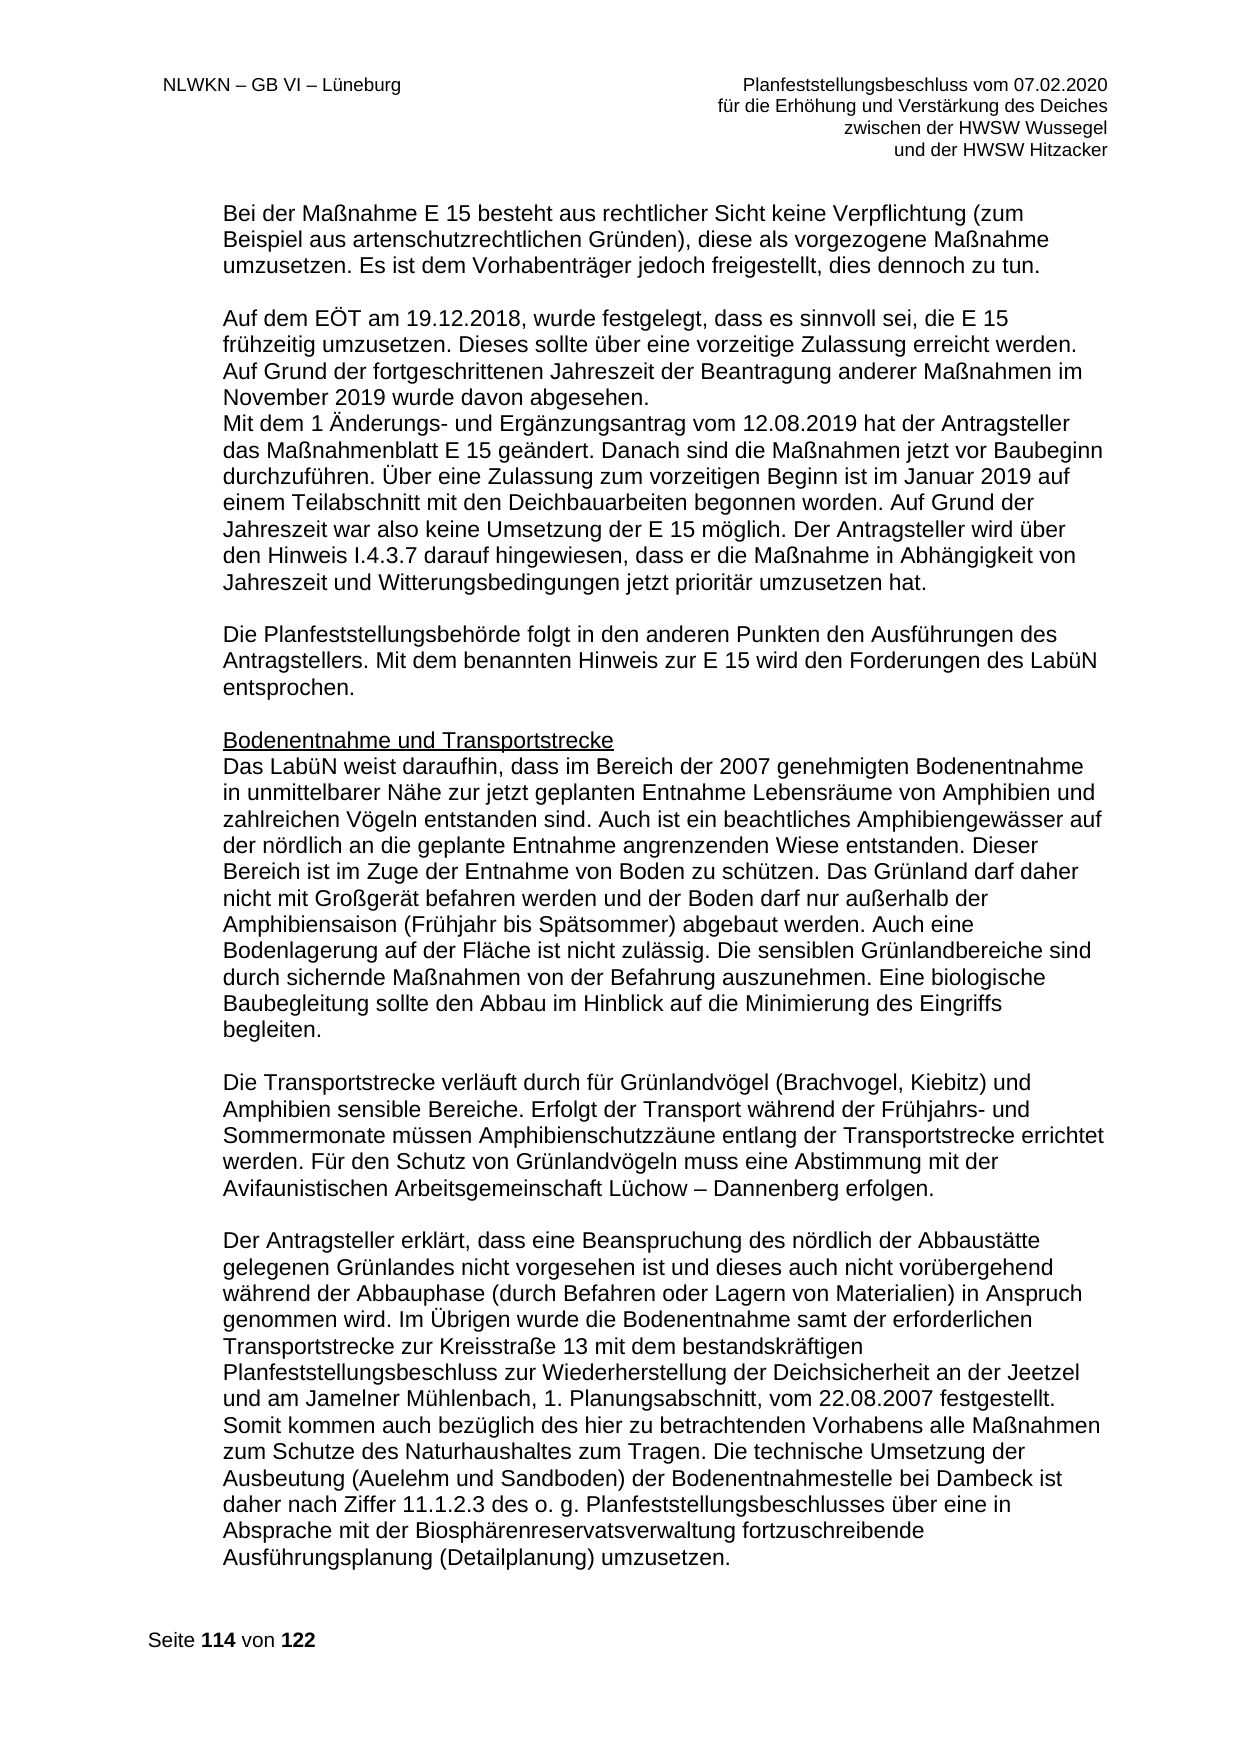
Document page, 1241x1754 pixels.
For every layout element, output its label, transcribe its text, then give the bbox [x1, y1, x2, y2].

text Auf dem EÖT am 19.12.2018, wurde festgelegt, dass es sinnvoll sei, die E 15 frühzeitig umzusetzen. Dieses sollte über eine vorzeitige Zulassung erreicht werden. Auf Grund der fortgeschrittenen Jahreszeit der Beantragung anderer Maßnahmen im November 2019 wurde davon abgesehen. [223, 305, 1107, 410]
text Die Planfeststellungsbehörde folgt in den anderen Punkten den Ausführungen des Antragstellers. Mit dem benannten Hinweis zur E 15 wird den Forderungen des LabüN entsprochen. [223, 621, 1107, 700]
text Bei der Maßnahme E 15 besteht aus rechtlicher Sicht keine Verpflichtung (zum Beispiel aus artenschutzrechtlichen Gründen), diese als vorgezogene Maßnahme umzusetzen. Es ist dem Vorhabenträger jedoch freigestellt, dies dennoch zu tun. [223, 199, 1107, 278]
text Das LabüN weist daraufhin, dass im Bereich der 2007 genehmigten Bodenentnahme in unmittelbarer Nähe zur jetzt geplanten Entnahme Lebensräume von Amphibien und zahlreichen Vögeln entstanden sind. Auch ist ein beachtliches Amphibiengewässer auf der nördlich an die geplante Entnahme angrenzenden Wiese entstanden. Dieser Bereich ist im Zuge der Entnahme von Boden zu schützen. Das Grünland darf daher nicht mit Großgerät befahren werden und der Boden darf nur außerhalb der Amphibiensaison (Frühjahr bis Spätsommer) abgebaut werden. Auch eine Bodenlagerung auf der Fläche ist nicht zulässig. Die sensiblen Grünlandbereiche sind durch sichernde Maßnahmen von der Befahrung auszunehmen. Eine biologische Baubegleitung sollte den Abbau im Hinblick auf die Minimierung des Eingriffs begleiten. [223, 753, 1107, 1043]
text Bodenentnahme und Transportstrecke [223, 727, 1107, 753]
text Der Antragsteller erklärt, dass eine Beanspruchung des nördlich der Abbaustätte gelegenen Grünlandes nicht vorgesehen ist und dieses auch nicht vorübergehend während der Abbauphase (durch Befahren oder Lagern von Materialien) in Anspruch genommen wird. Im Übrigen wurde die Bodenentnahme samt der erforderlichen Transportstrecke zur Kreisstraße 13 mit dem bestandskräftigen Planfeststellungsbeschluss zur Wiederherstellung der Deichsicherheit an der Jeetzel und am Jamelner Mühlenbach, 1. Planungsabschnitt, vom 22.08.2007 festgestellt. Somit kommen auch bezüglich des hier zu betrachtenden Vorhabens alle Maßnahmen zum Schutze des Naturhaushaltes zum Tragen. Die technische Umsetzung der Ausbeutung (Auelehm und Sandboden) der Bodenentnahmestelle bei Dambeck ist daher nach Ziffer 11.1.2.3 des o. g. Planfeststellungsbeschlusses über eine in Absprache mit der Biosphärenreservatsverwaltung fortzuschreibende Ausführungsplanung (Detailplanung) umzusetzen. [223, 1227, 1107, 1570]
text Mit dem 1 Änderungs- und Ergänzungsantrag vom 12.08.2019 hat der Antragsteller das Maßnahmenblatt E 15 geändert. Danach sind die Maßnahmen jetzt vor Baubeginn durchzuführen. Über eine Zulassung zum vorzeitigen Beginn ist im Januar 2019 auf einem Teilabschnitt mit den Deichbauarbeiten begonnen worden. Auf Grund der Jahreszeit war also keine Umsetzung der E 15 möglich. Der Antragsteller wird über den Hinweis I.4.3.7 darauf hingewiesen, dass er die Maßnahme in Abhängigkeit von Jahreszeit und Witterungsbedingungen jetzt prioritär umzusetzen hat. [223, 410, 1107, 595]
text Die Transportstrecke verläuft durch für Grünlandvögel (Brachvogel, Kiebitz) und Amphibien sensible Bereiche. Erfolgt der Transport während der Frühjahrs- und Sommermonate müssen Amphibienschutzzäune entlang der Transportstrecke errichtet werden. Für den Schutz von Grünlandvögeln muss eine Abstimmung mit der Avifaunistischen Arbeitsgemeinschaft Lüchow – Dannenberg erfolgen. [223, 1069, 1107, 1201]
